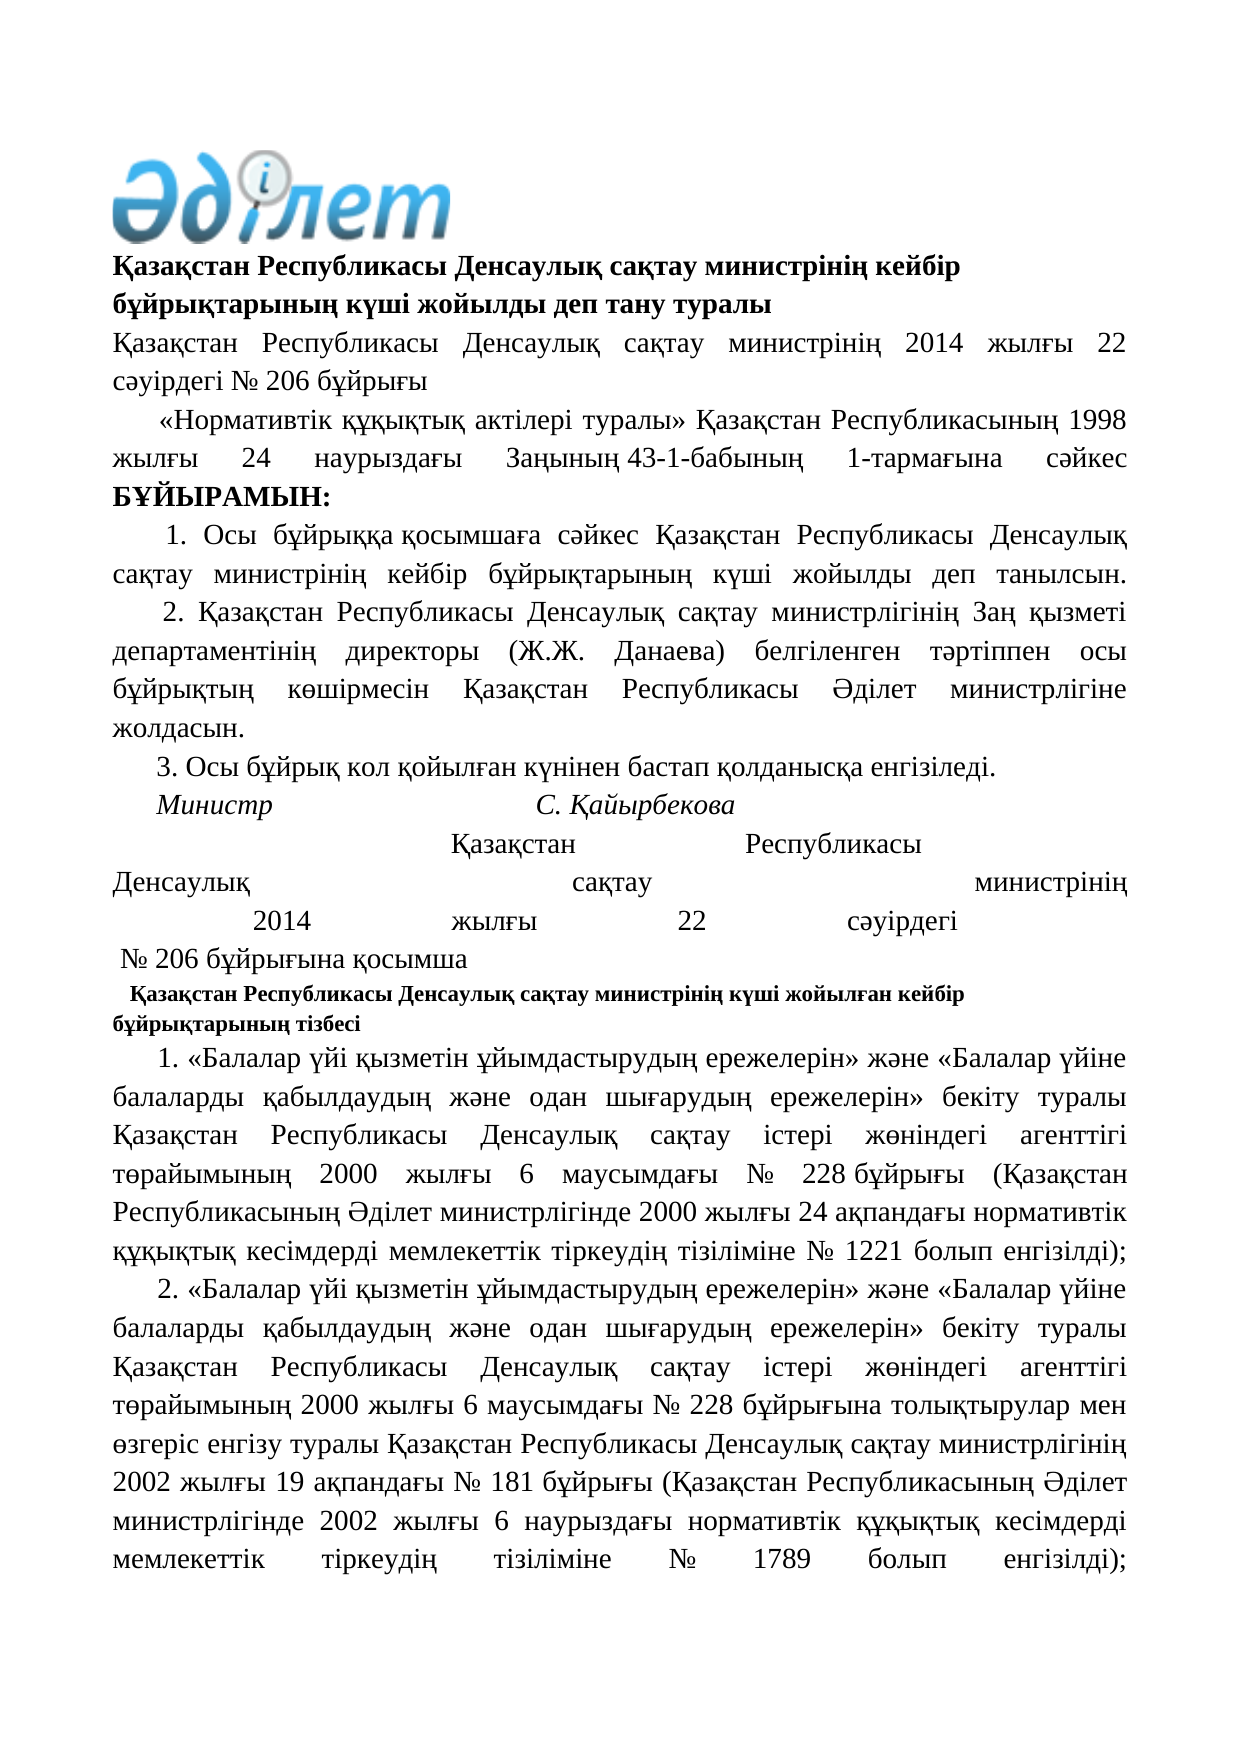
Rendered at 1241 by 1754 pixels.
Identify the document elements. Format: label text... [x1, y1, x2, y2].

text Қазақстан Республикасы Денсаулық сақтау министрінің 2014 жылғы 22 сәуірдегі № 206 бұйрығы [112, 325, 1128, 397]
text Қазақстан Республикасы Денсаулық сақтау министрінің 2014 жылғы 22 сәуірдегі № 206 бұйрығына қосымша [112, 826, 1128, 975]
text Қазақстан Республикасы Денсаулық сақтау министрінің күші жойылған кейбір бұйрықтарының тізбесі [112, 980, 1128, 1036]
text Қазақстан Республикасы Денсаулық сақтау министрінің кейбір бұйрықтарының күші жойылды деп тану туралы [112, 248, 1128, 320]
text Министр С. Қайырбекова [112, 787, 1128, 821]
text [112, 1040, 1128, 1575]
picture [112, 150, 451, 244]
text «Нормативтік құқықтық актілері туралы» Қазақстан Республикасының 1998 жылғы 24 наурыздағы Заңының 43-1-бабының 1-тармағына сәйкес БҰЙЫРАМЫН: 1. Осы бұйрыққа қосымшаға сәйкес Қазақстан Республикасы Денсаулық сақтау министрінің кейбір бұйрықтарының күші жойылды деп танылсын. 2. Қазақстан Республикасы Денсаулық сақтау министрлігінің Заң қызметі департаментінің директоры (Ж.Ж. Данаева) белгіленген тәртіппен осы бұйрықтың көшірмесін Қазақстан Республикасы Әділет министрлігіне жолдасын. 3. Осы бұйрық кол қойылған күнінен бастап қолданысқа енгізіледі. [112, 402, 1128, 782]
